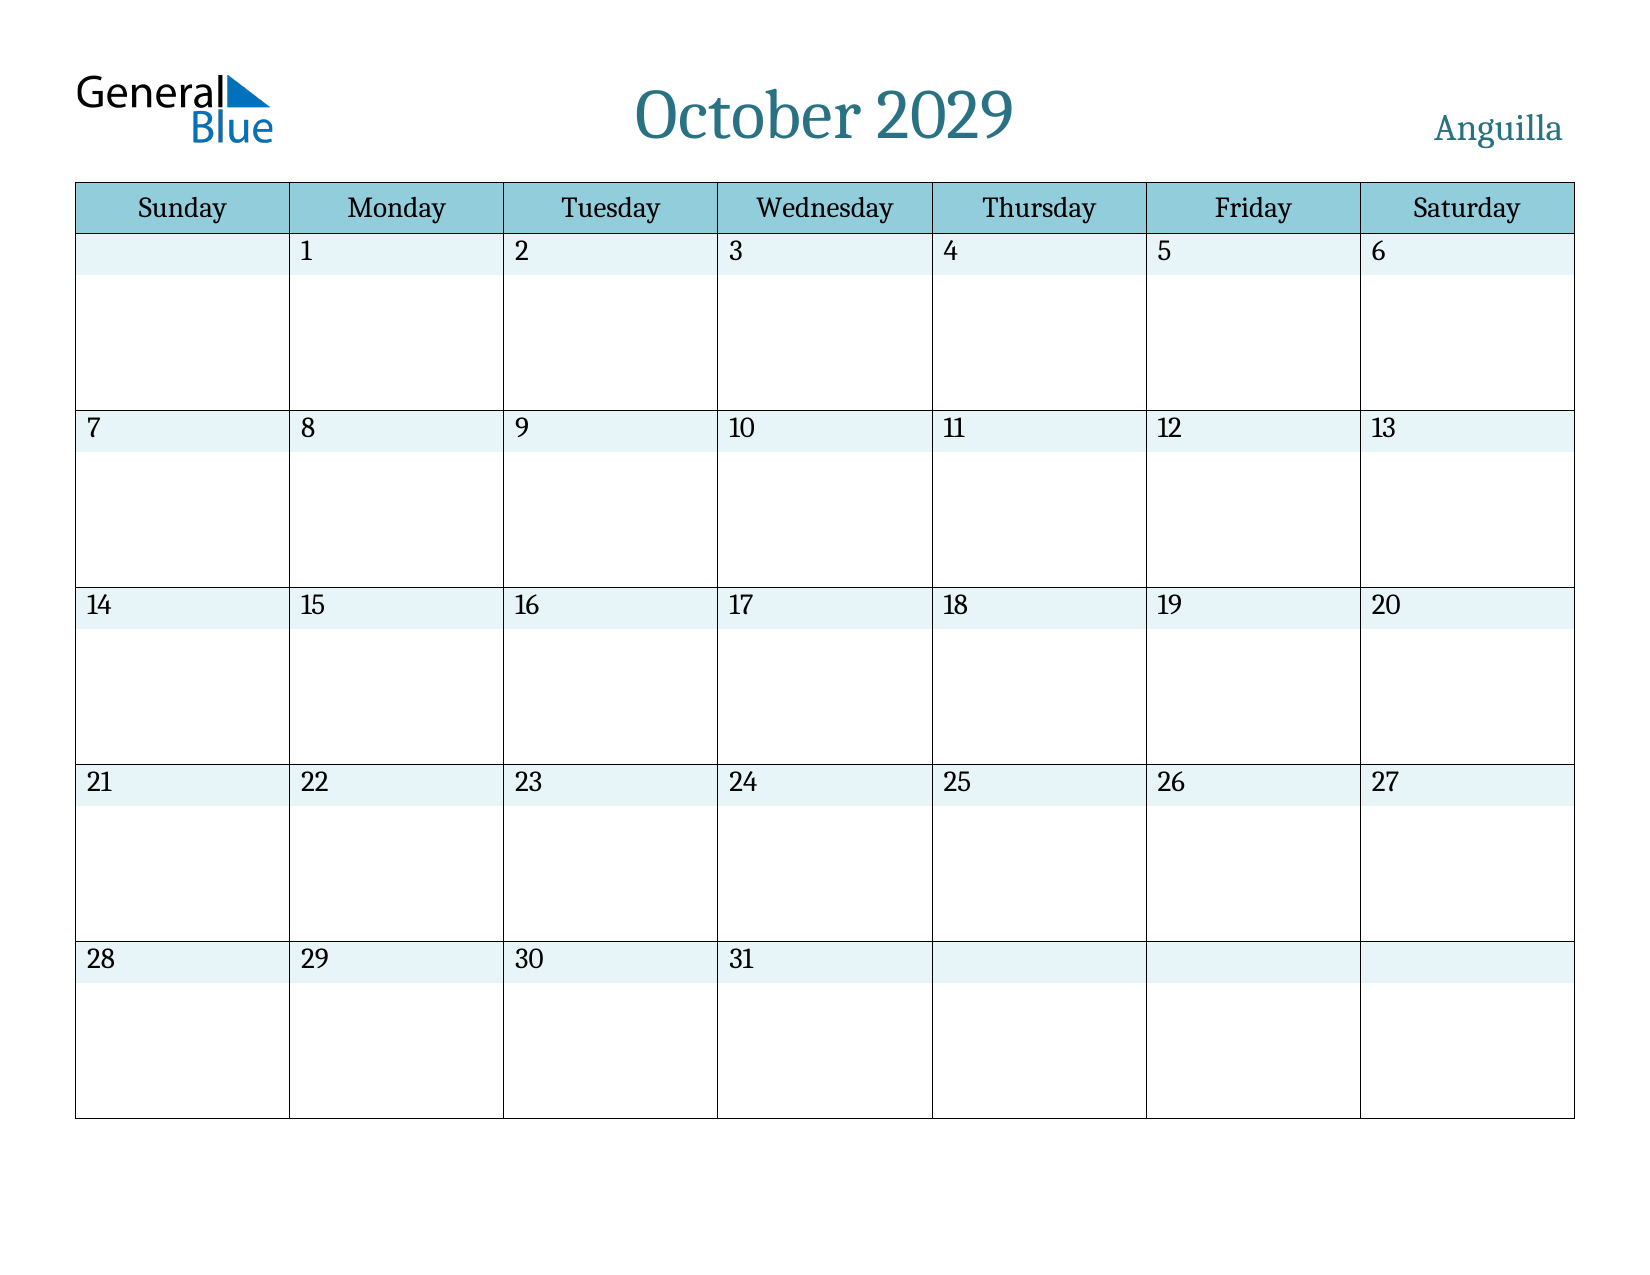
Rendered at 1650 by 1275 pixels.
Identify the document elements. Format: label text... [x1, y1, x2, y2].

table_cell 25 [933, 765, 1146, 806]
table_cell 1 [290, 234, 503, 275]
table_cell Sunday [76, 183, 289, 233]
table_cell [933, 629, 1146, 764]
table_cell [718, 452, 932, 587]
table_cell 10 [718, 411, 932, 452]
table_cell [718, 275, 932, 410]
table_cell [504, 806, 717, 941]
table_cell 9 [504, 411, 717, 452]
table_cell [1361, 942, 1574, 983]
table_cell [76, 452, 289, 587]
table_cell 15 [290, 588, 503, 629]
table_cell [504, 629, 717, 764]
table_cell [1361, 452, 1574, 587]
table_cell 20 [1361, 588, 1574, 629]
table_cell [1361, 275, 1574, 410]
table_cell [718, 806, 932, 941]
table_cell [1147, 942, 1360, 983]
table_cell 18 [933, 588, 1146, 629]
table_cell 26 [1147, 765, 1360, 806]
table_cell 30 [504, 942, 717, 983]
table_cell [76, 234, 289, 275]
table_cell [718, 983, 932, 1118]
table_cell 3 [718, 234, 932, 275]
table_cell 23 [504, 765, 717, 806]
table_cell [1147, 983, 1360, 1118]
table_cell [933, 806, 1146, 941]
table_cell 27 [1361, 765, 1574, 806]
table_cell [290, 983, 503, 1118]
table_cell [76, 275, 289, 410]
table_cell 5 [1147, 234, 1360, 275]
table_cell [290, 452, 503, 587]
table_cell 17 [718, 588, 932, 629]
table_cell [504, 983, 717, 1118]
table_cell [1147, 806, 1360, 941]
table_cell [76, 629, 289, 764]
table_cell [1361, 806, 1574, 941]
table_header [76, 75, 503, 182]
table_cell 8 [290, 411, 503, 452]
table_cell [290, 275, 503, 410]
table_cell Tuesday [504, 183, 717, 233]
table_cell [504, 452, 717, 587]
table_cell 12 [1147, 411, 1360, 452]
table_cell 28 [76, 942, 289, 983]
table_cell [1361, 629, 1574, 764]
table_cell [933, 983, 1146, 1118]
table_cell Thursday [933, 183, 1146, 233]
table_cell [1147, 275, 1360, 410]
table_cell 21 [76, 765, 289, 806]
table_header October 2029 [504, 75, 1146, 182]
table_cell 4 [933, 234, 1146, 275]
table_cell [290, 806, 503, 941]
table_cell [504, 275, 717, 410]
table_cell [718, 629, 932, 764]
table_cell [76, 806, 289, 941]
table_cell [290, 629, 503, 764]
table_cell [1147, 452, 1360, 587]
table_cell Friday [1147, 183, 1360, 233]
table_header Anguilla [1146, 75, 1574, 182]
table_cell 2 [504, 234, 717, 275]
table_cell [933, 942, 1146, 983]
table_cell Monday [290, 183, 503, 233]
table_cell 24 [718, 765, 932, 806]
table_cell [933, 275, 1146, 410]
table_cell [1147, 629, 1360, 764]
table_cell Saturday [1361, 183, 1574, 233]
table_cell [1361, 983, 1574, 1118]
table_cell 11 [933, 411, 1146, 452]
table_cell 19 [1147, 588, 1360, 629]
table_cell 14 [76, 588, 289, 629]
table_cell Wednesday [718, 183, 932, 233]
table_cell 29 [290, 942, 503, 983]
table_cell 22 [290, 765, 503, 806]
table_cell [76, 983, 289, 1118]
table_cell 7 [76, 411, 289, 452]
table_cell 13 [1361, 411, 1574, 452]
picture [77, 75, 273, 143]
table_cell 16 [504, 588, 717, 629]
table_cell 31 [718, 942, 932, 983]
table_cell [933, 452, 1146, 587]
table_cell 6 [1361, 234, 1574, 275]
